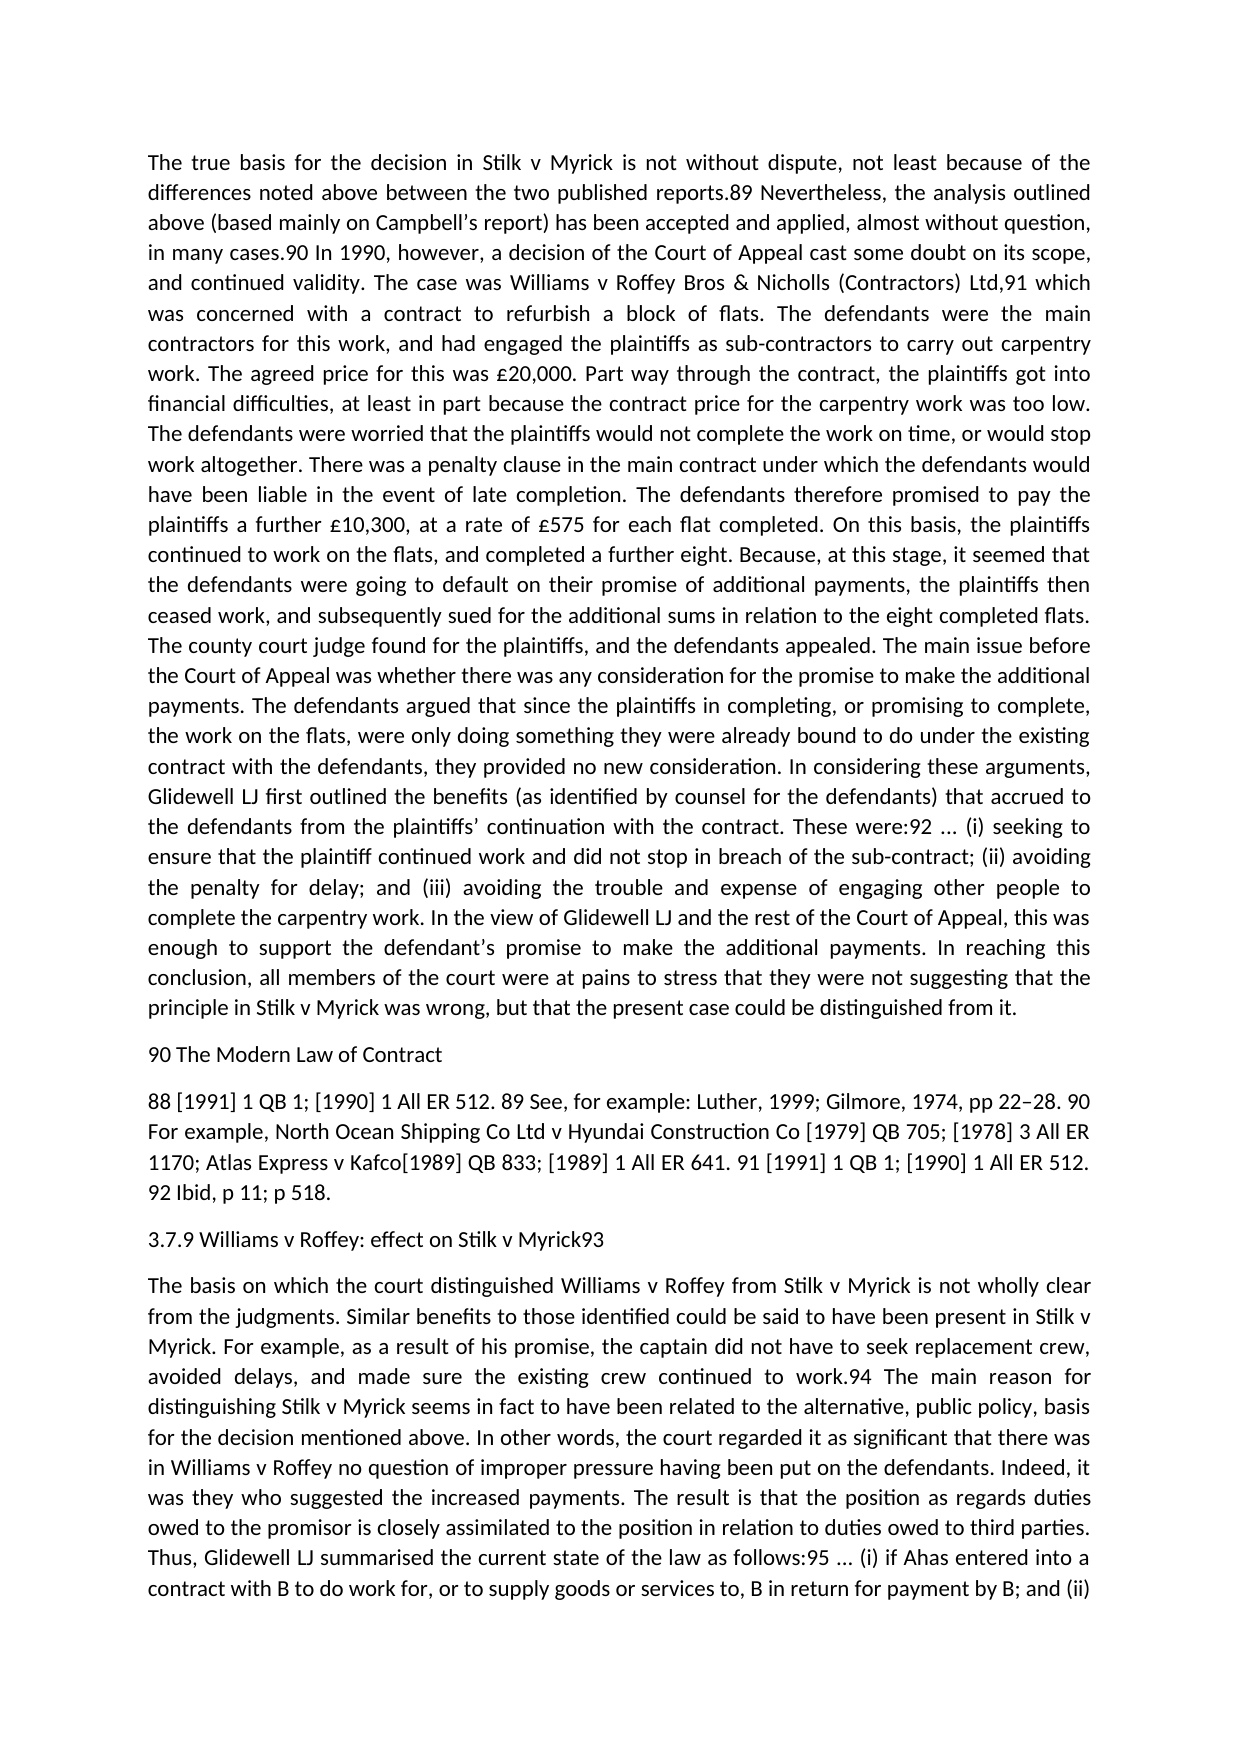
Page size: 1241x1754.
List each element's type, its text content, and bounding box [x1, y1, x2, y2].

text 90 The Modern Law of Contract [148, 1040, 1093, 1068]
text 88 [1991] 1 QB 1; [1990] 1 All ER 512. 89 See, for example: Luther, 1999; Gilmore, 1974, pp 22–28. 90 For example, North Ocean Shipping Co Ltd v Hyundai Construction Co [1979] QB 705; [1978] 3 All ER 1170; Atlas Express v Kafco[1989] QB 833; [1989] 1 All ER 641. 91 [1991] 1 QB 1; [1990] 1 All ER 512. 92 Ibid, p 11; p 518. [148, 1087, 1093, 1206]
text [148, 1272, 1093, 1602]
text The true basis for the decision in Stilk v Myrick is not without dispute, not least because of the differences noted above between the two published reports.89 Nevertheless, the analysis outlined above (based mainly on Campbell’s report) has been accepted and applied, almost without question, in many cases.90 In 1990, however, a decision of the Court of Appeal cast some doubt on its scope, and continued validity. The case was Williams v Roffey Bros & Nicholls (Contractors) Ltd,91 which was concerned with a contract to refurbish a block of flats. The defendants were the main contractors for this work, and had engaged the plaintiffs as sub-contractors to carry out carpentry work. The agreed price for this was £20,000. Part way through the contract, the plaintiffs got into financial difficulties, at least in part because the contract price for the carpentry work was too low. The defendants were worried that the plaintiffs would not complete the work on time, or would stop work altogether. There was a penalty clause in the main contract under which the defendants would have been liable in the event of late completion. The defendants therefore promised to pay the plaintiffs a further £10,300, at a rate of £575 for each flat completed. On this basis, the plaintiffs continued to work on the flats, and completed a further eight. Because, at this stage, it seemed that the defendants were going to default on their promise of additional payments, the plaintiffs then ceased work, and subsequently sued for the additional sums in relation to the eight completed flats. The county court judge found for the plaintiffs, and the defendants appealed. The main issue before the Court of Appeal was whether there was any consideration for the promise to make the additional payments. The defendants argued that since the plaintiffs in completing, or promising to complete, the work on the flats, were only doing something they were already bound to do under the existing contract with the defendants, they provided no new consideration. In considering these arguments, Glidewell LJ first outlined the benefits (as identified by counsel for the defendants) that accrued to the defendants from the plaintiffs’ continuation with the contract. These were:92 ... (i) seeking to ensure that the plaintiff continued work and did not stop in breach of the sub-contract; (ii) avoiding the penalty for delay; and (iii) avoiding the trouble and expense of engaging other people to complete the carpentry work. In the view of Glidewell LJ and the rest of the Court of Appeal, this was enough to support the defendant’s promise to make the additional payments. In reaching this conclusion, all members of the court were at pains to stress that they were not suggesting that the principle in Stilk v Myrick was wrong, but that the present case could be distinguished from it. [148, 148, 1093, 1021]
text 3.7.9 Williams v Roffey: effect on Stilk v Myrick93 [148, 1225, 1093, 1253]
